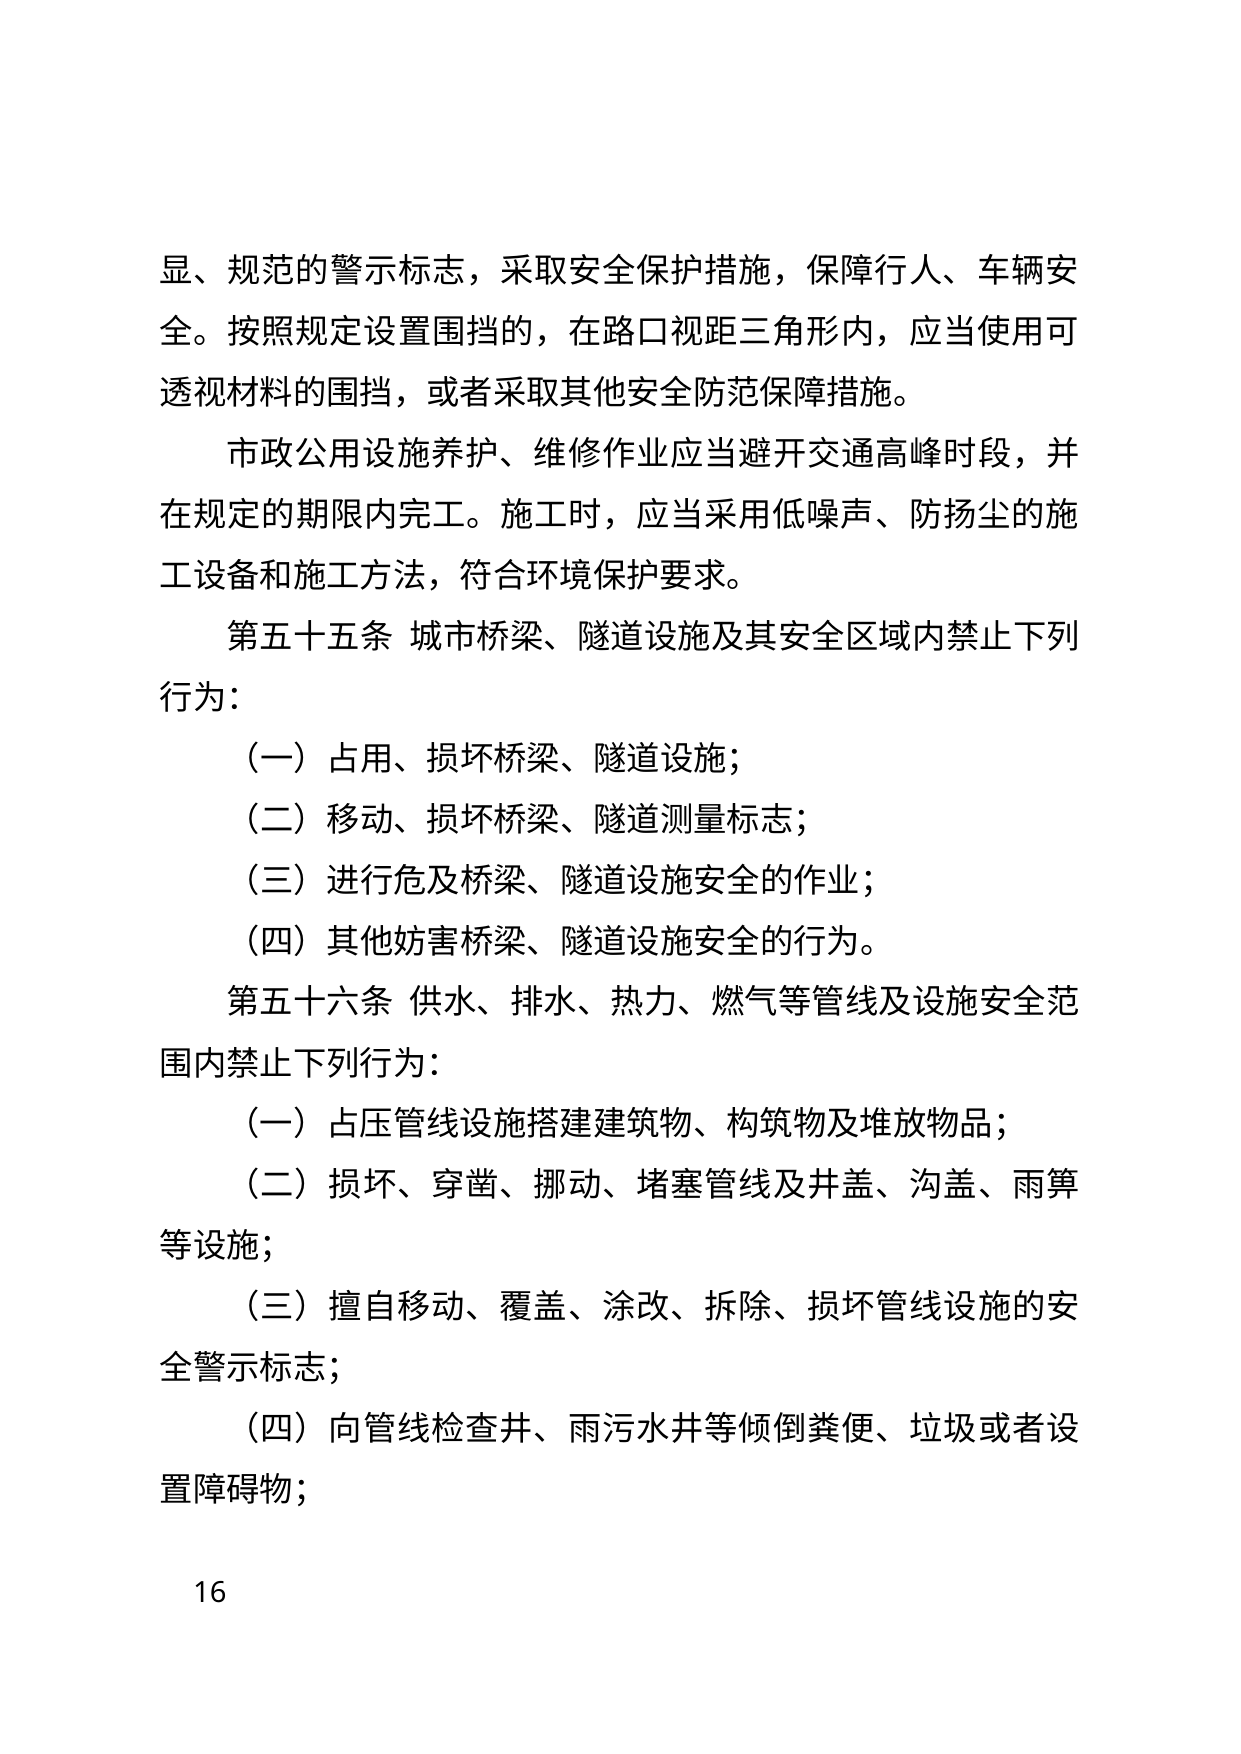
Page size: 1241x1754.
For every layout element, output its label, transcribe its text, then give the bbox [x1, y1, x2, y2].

text （三）擅自移动、覆盖、涂改、拆除、损坏管线设施的安全警示标志； [159, 1274, 1081, 1396]
text （一）占压管线设施搭建建筑物、构筑物及堆放物品； [159, 1091, 1081, 1152]
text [159, 238, 1081, 421]
text 第五十六条 供水、排水、热力、燃气等管线及设施安全范围内禁止下列行为： [159, 969, 1081, 1091]
text （四）向管线检查井、雨污水井等倾倒粪便、垃圾或者设置障碍物； [159, 1396, 1081, 1517]
text 第五十五条 城市桥梁、隧道设施及其安全区域内禁止下列行为： [159, 603, 1081, 725]
text （一）占用、损坏桥梁、隧道设施； [159, 725, 1081, 786]
text （四）其他妨害桥梁、隧道设施安全的行为。 [159, 908, 1081, 969]
text 市政公用设施养护、维修作业应当避开交通高峰时段，并在规定的期限内完工。施工时，应当采用低噪声、防扬尘的施工设备和施工方法，符合环境保护要求。 [159, 421, 1081, 603]
text （三）进行危及桥梁、隧道设施安全的作业； [159, 847, 1081, 908]
text （二）损坏、穿凿、挪动、堵塞管线及井盖、沟盖、雨箅等设施； [159, 1152, 1081, 1274]
text （二）移动、损坏桥梁、隧道测量标志； [159, 786, 1081, 847]
